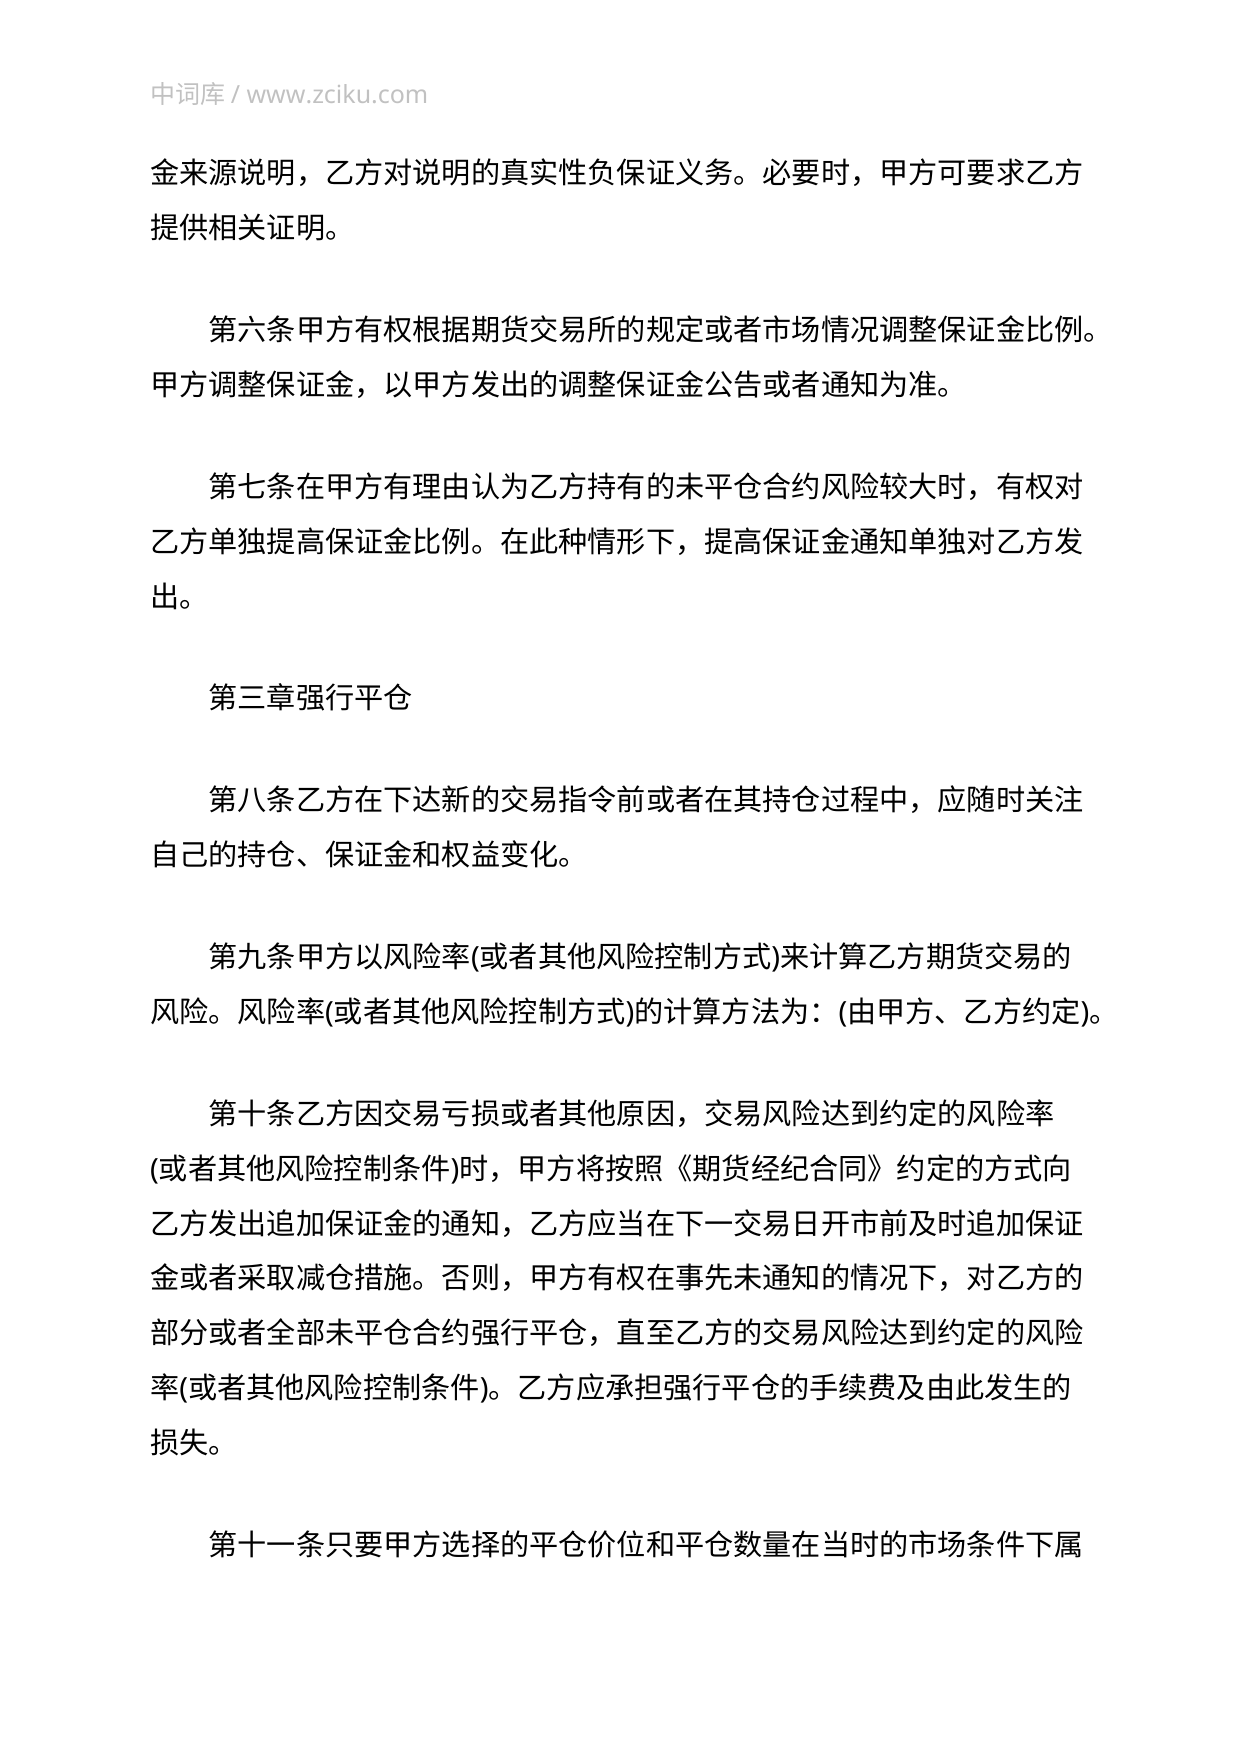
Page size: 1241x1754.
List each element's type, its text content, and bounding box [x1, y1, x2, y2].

text 第六条甲方有权根据期货交易所的规定或者市场情况调整保证金比例。甲方调整保证金，以甲方发出的调整保证金公告或者通知为准。 [150, 307, 1090, 404]
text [150, 150, 1090, 247]
text 第七条在甲方有理由认为乙方持有的未平仓合约风险较大时，有权对乙方单独提高保证金比例。在此种情形下，提高保证金通知单独对乙方发出。 [150, 463, 1090, 615]
text 第九条甲方以风险率(或者其他风险控制方式)来计算乙方期货交易的风险。风险率(或者其他风险控制方式)的计算方法为：(由甲方、乙方约定)。 [150, 933, 1090, 1031]
text 第十条乙方因交易亏损或者其他原因，交易风险达到约定的风险率(或者其他风险控制条件)时，甲方将按照《期货经纪合同》约定的方式向乙方发出追加保证金的通知，乙方应当在下一交易日开市前及时追加保证金或者采取减仓措施。否则，甲方有权在事先未通知的情况下，对乙方的部分或者全部未平仓合约强行平仓，直至乙方的交易风险达到约定的风险率(或者其他风险控制条件)。乙方应承担强行平仓的手续费及由此发生的损失。 [150, 1090, 1090, 1462]
text 第三章强行平仓 [150, 675, 1090, 717]
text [150, 1522, 1090, 1564]
text 第八条乙方在下达新的交易指令前或者在其持仓过程中，应随时关注自己的持仓、保证金和权益变化。 [150, 777, 1090, 874]
